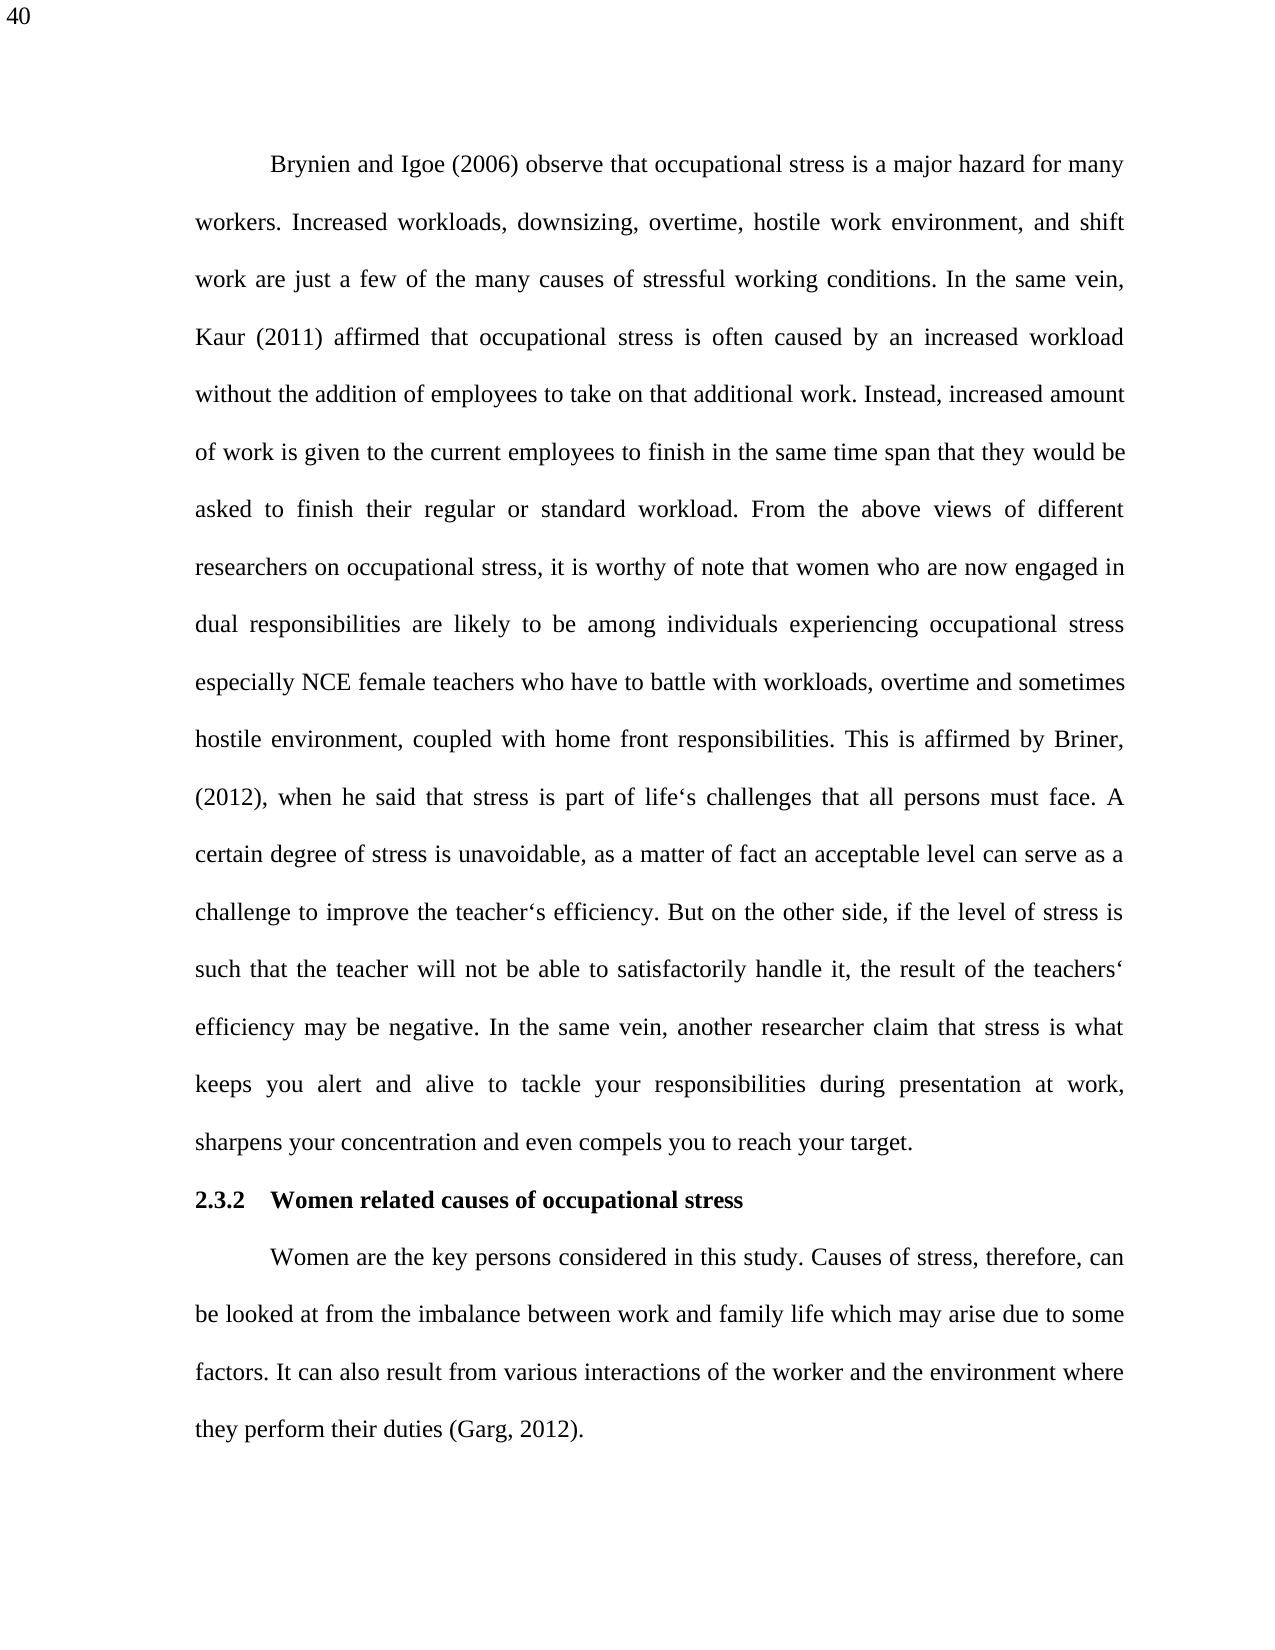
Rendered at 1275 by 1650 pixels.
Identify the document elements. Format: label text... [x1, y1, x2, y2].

text Women are the key persons considered in this study. Causes of stress, therefore, can be looked at from the imbalance between work and family life which may arise due to some factors. It can also result from various interactions of the worker and the environment where they perform their duties (Garg, 2012). [195, 1242, 1125, 1443]
text Brynien and Igoe (2006) observe that occupational stress is a major hazard for many workers. Increased workloads, downsizing, overtime, hostile work environment, and shift work are just a few of the many causes of stressful working conditions. In the same vein, Kaur (2011) affirmed that occupational stress is often caused by an increased workload without the addition of employees to take on that additional work. Instead, increased amount of work is given to the current employees to finish in the same time span that they would be asked to finish their regular or standard workload. From the above views of different researchers on occupational stress, it is worthy of note that women who are now engaged in dual responsibilities are likely to be among individuals experiencing occupational stress especially NCE female teachers who have to battle with workloads, overtime and sometimes hostile environment, coupled with home front responsibilities. This is affirmed by Briner, (2012), when he said that stress is part of life‘s challenges that all persons must face. A certain degree of stress is unavoidable, as a matter of fact an acceptable level can serve as a challenge to improve the teacher‘s efficiency. But on the other side, if the level of stress is such that the teacher will not be able to satisfactorily handle it, the result of the teachers‘ efficiency may be negative. In the same vein, another researcher claim that stress is what keeps you alert and alive to tackle your responsibilities during presentation at work, sharpens your concentration and even compels you to reach your target. [195, 149, 1125, 1155]
subtitle Women related causes of occupational stress [195, 1185, 1200, 1214]
